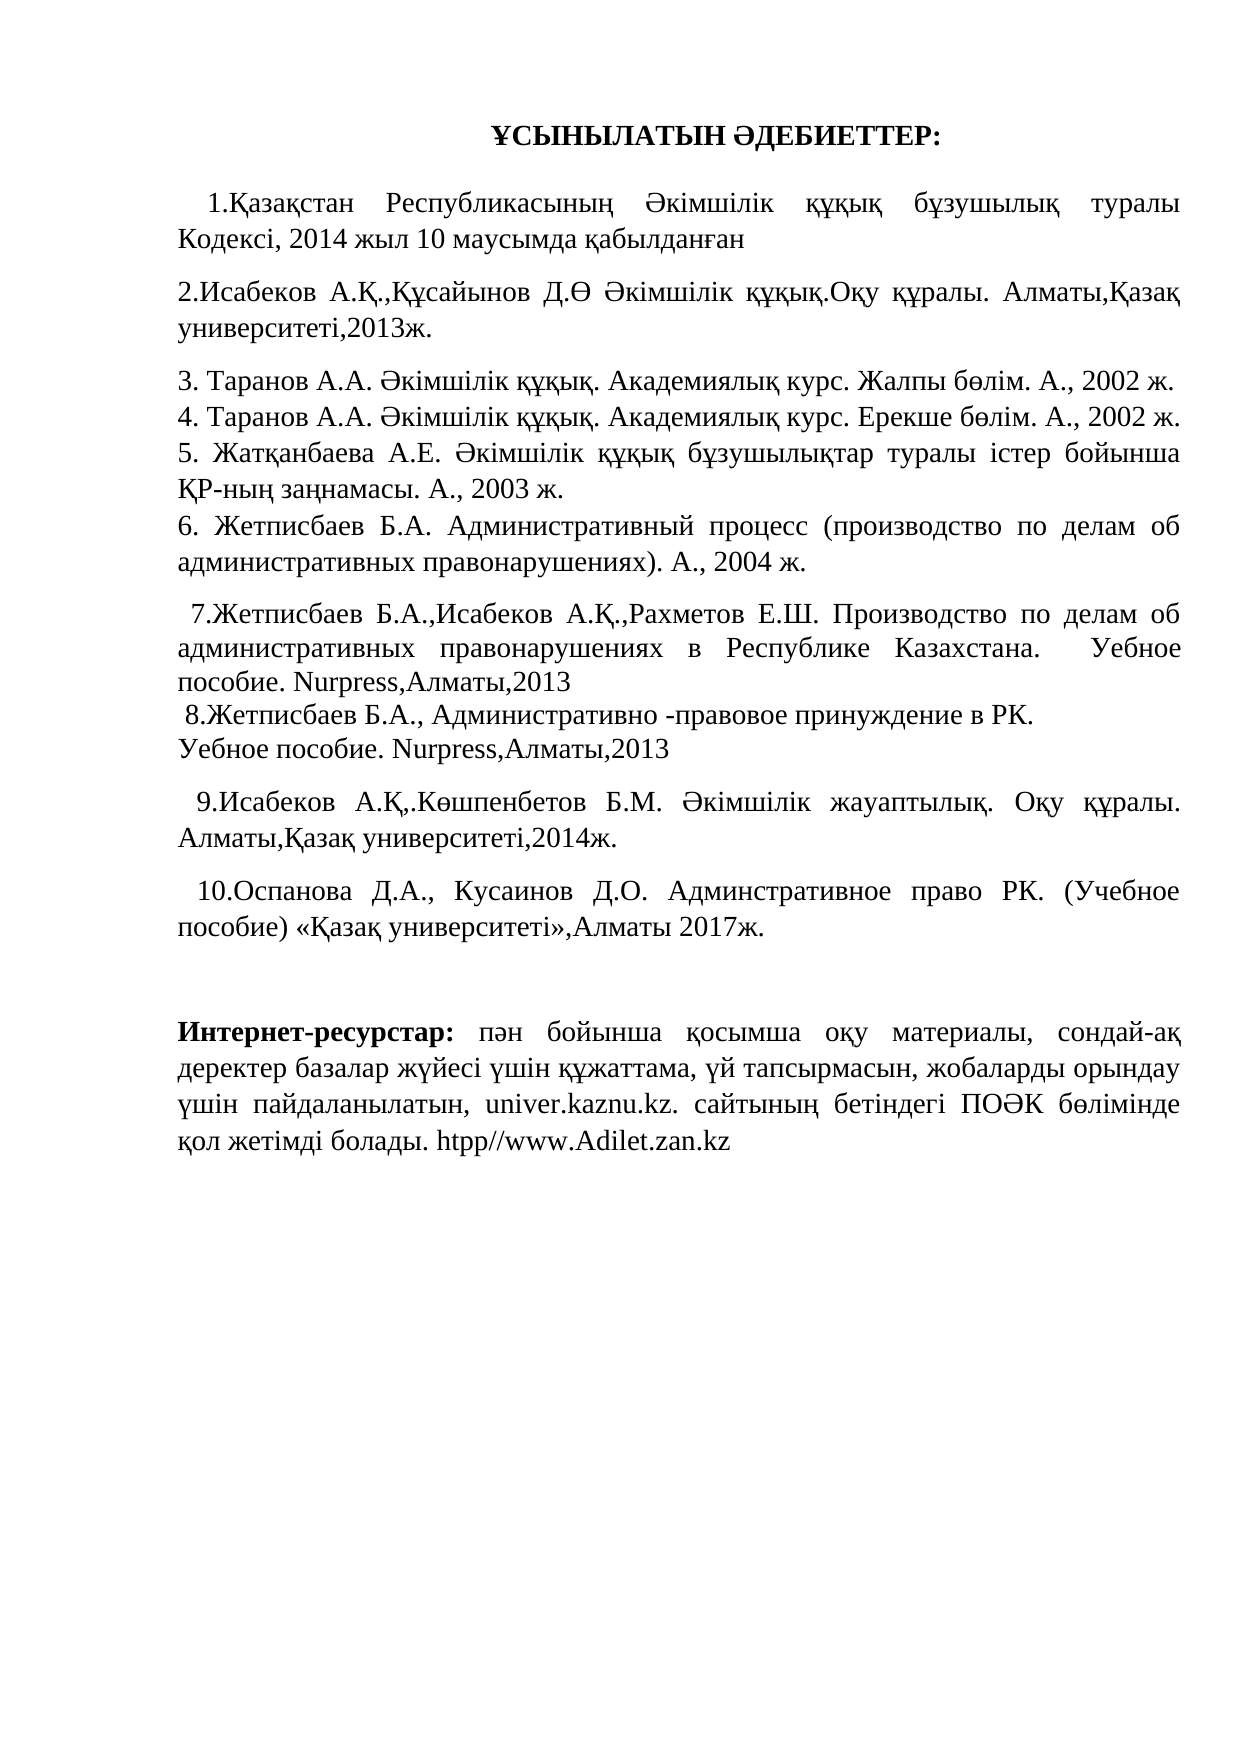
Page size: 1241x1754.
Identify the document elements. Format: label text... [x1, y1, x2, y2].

text 6. Жетписбаев Б.А. Административный процесс (производство по делам об административных правонарушениях). А., 2004 ж. [177, 508, 1181, 577]
text 3. Таранов А.А. Әкімшілік құқық. Академиялық курс. Жалпы бөлім. А., 2002 ж. [177, 363, 1181, 397]
text 5. Жатқанбаева А.Е. Әкімшілік құқық бұзушылықтар туралы істер бойынша ҚР-ның заңнамасы. А., 2003 ж. [177, 435, 1181, 505]
text 7.Жетписбаев Б.А.,Исабеков А.Қ.,Рахметов Е.Ш. Производство по делам об административных правонарушениях в Республике Казахстана. Уебное пособие. Nurpress,Алматы,2013 [177, 597, 1181, 697]
text 10.Оспанова Д.А., Кусаинов Д.О. Админстративное право РК. (Учебное пособие) «Қазақ университеті»,Алматы 2017ж. [177, 873, 1181, 942]
text 2.Исабеков А.Қ.,Құсайынов Д.Ө Әкімшілік құқық.Оқу құралы. Алматы,Қазақ университеті,2013ж. [177, 274, 1181, 344]
text 4. Таранов А.А. Әкімшілік құқық. Академиялық курс. Ерекше бөлім. А., 2002 ж. [177, 399, 1181, 433]
text 9.Исабеков А.Қ,.Көшпенбетов Б.М. Әкімшілік жауаптылық. Оқу құралы. Алматы,Қазақ университеті,2014ж. [177, 784, 1181, 853]
text Уебное пособие. Nurpress,Алматы,2013 [177, 731, 1181, 764]
text ҰСЫНЫЛАТЫН ӘДЕБИЕТТЕР: [177, 118, 1181, 152]
text 1.Қазақстан Республикасының Әкімшілік құқық бұзушылық туралы Кодексі, 2014 жыл 10 маусымда қабылданған [177, 185, 1181, 255]
text Интернет-ресурстар: пән бойынша қосымша оқу материалы, сондай-ақ деректер базалар жүйесі үшін құжаттама, үй тапсырмасын, жобаларды орындау үшін пайдаланылатын, univer.kaznu.kz. сайтының бетіндегі ПОӘК бөлімінде қол жетімді болады. htpp//www.Adilet.zan.kz [177, 1014, 1181, 1156]
text 8.Жетписбаев Б.А., Административно -правовое принуждение в РК. [177, 697, 1181, 731]
